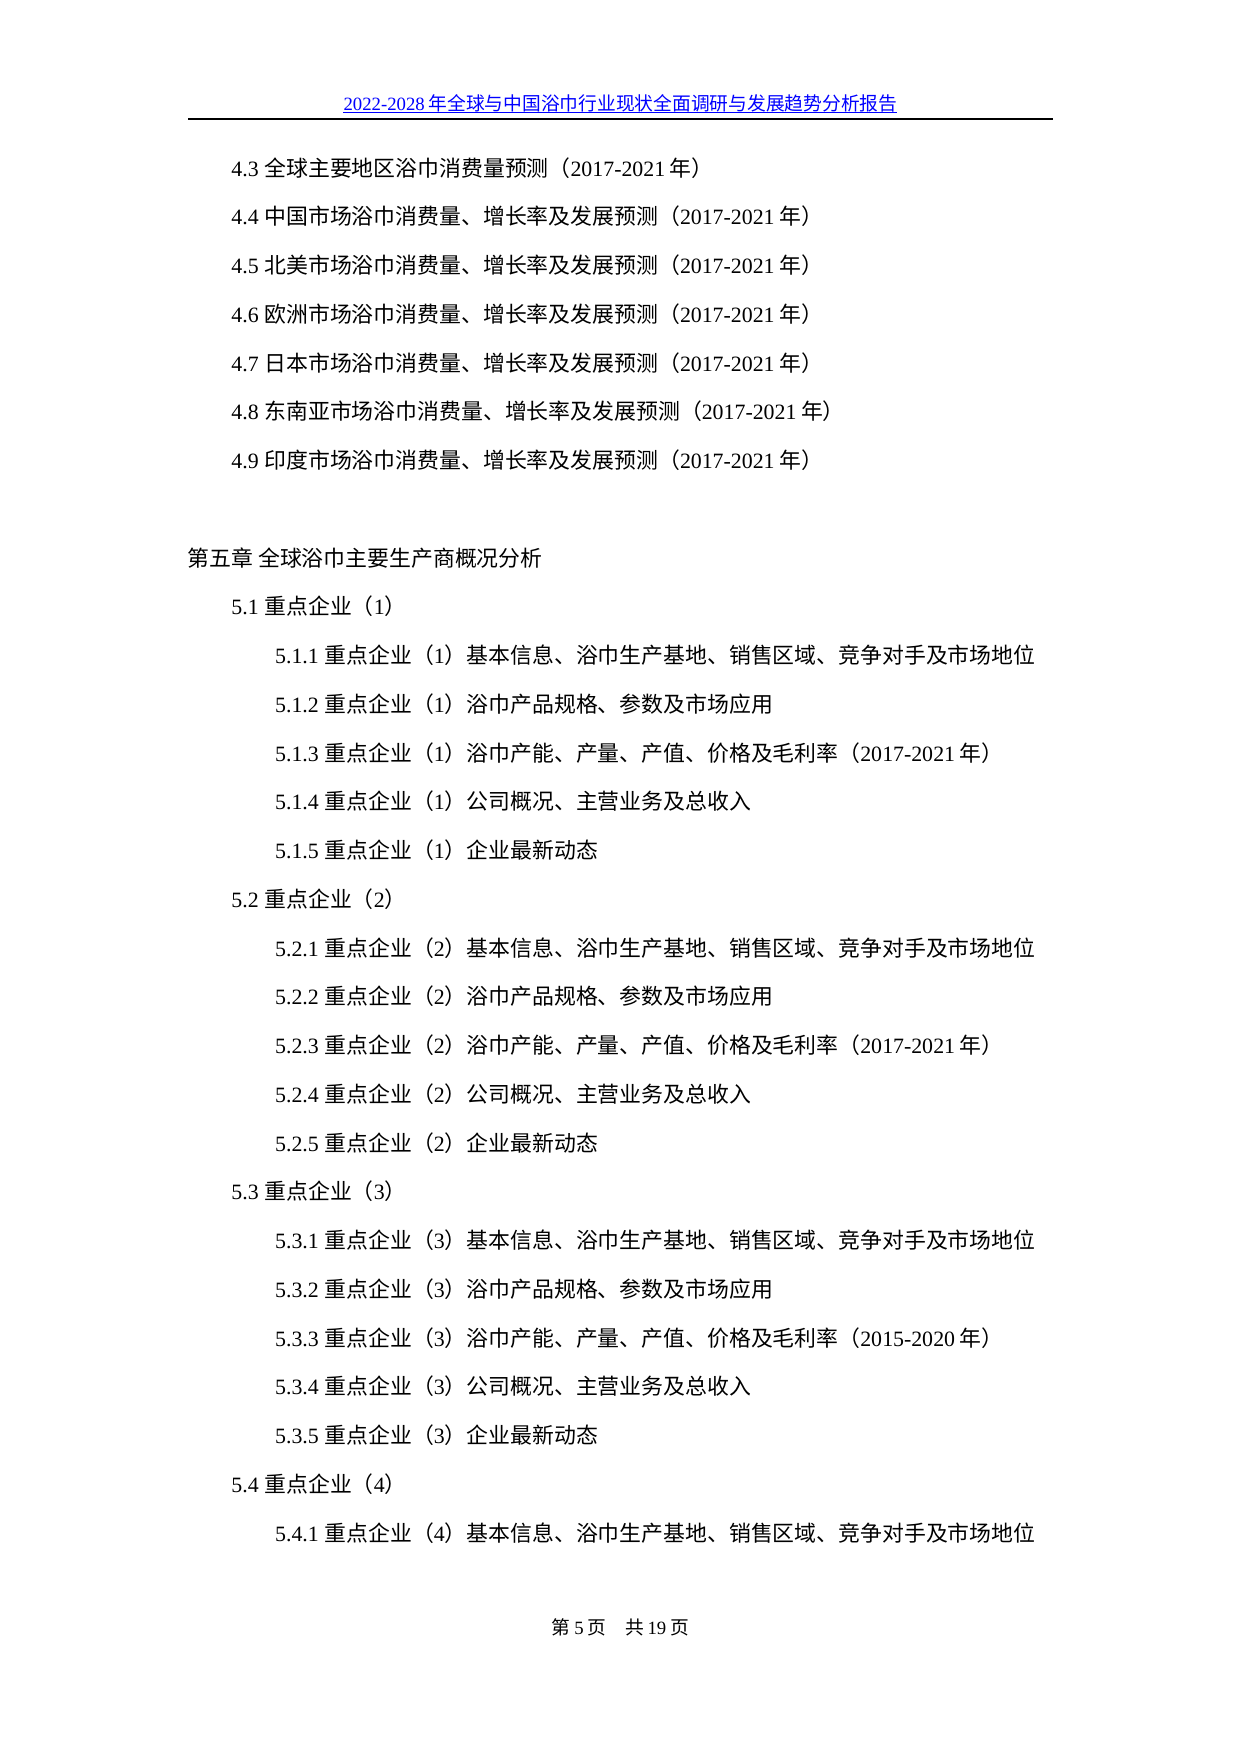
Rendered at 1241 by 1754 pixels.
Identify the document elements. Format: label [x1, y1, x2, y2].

text [187, 150, 1053, 1548]
